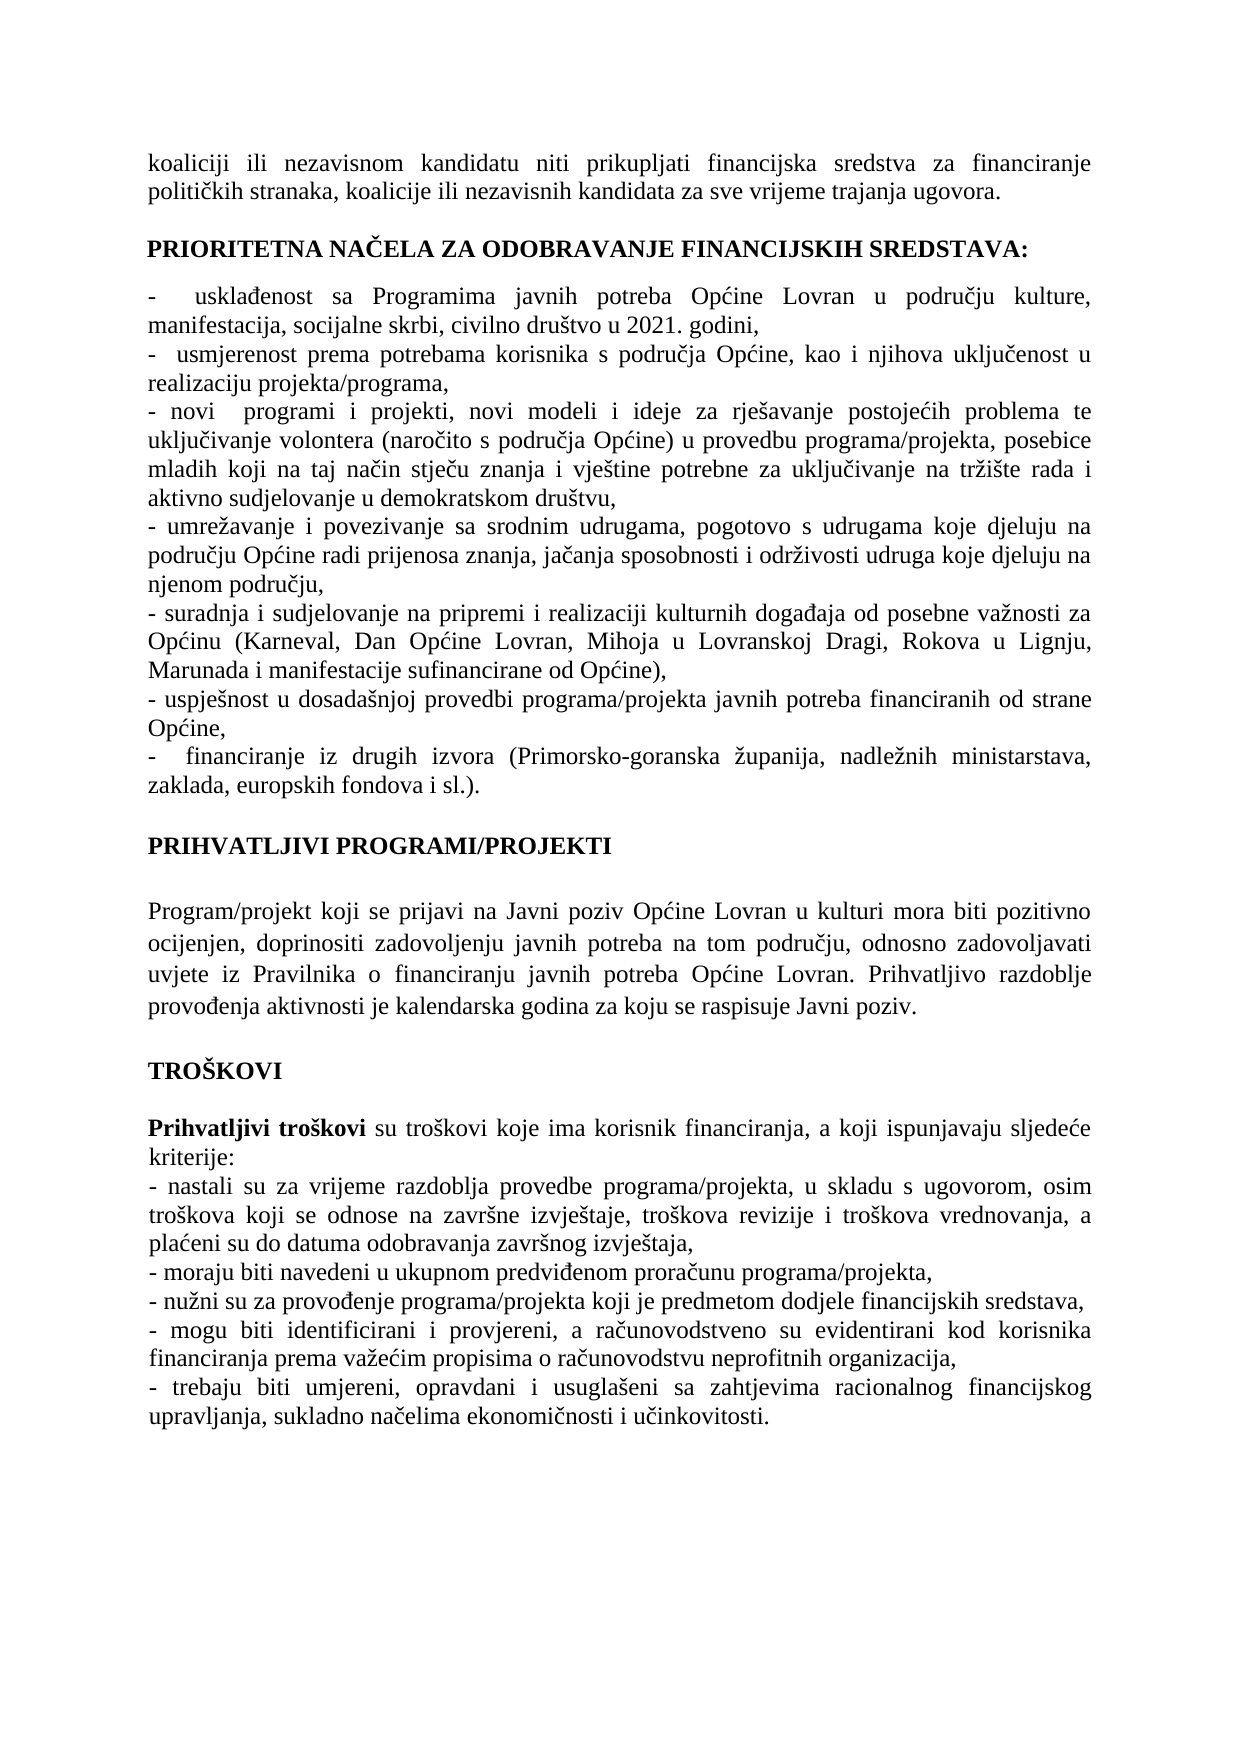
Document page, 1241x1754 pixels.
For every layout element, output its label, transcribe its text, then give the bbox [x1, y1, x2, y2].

text - financiranje iz drugih izvora (Primorsko-goranska županija, nadležnih ministarstava, zaklada, europskih fondova i sl.). [148, 741, 1093, 799]
text - uspješnost u dosadašnjoj provedbi programa/projekta javnih potreba financiranih od strane Općine, [148, 684, 1093, 741]
list - mogu biti identificirani i provjereni, a računovodstveno su evidentirani kod korisnika financiranja prema važećim propisima o računovodstvu neprofitnih organizacija, [148, 1315, 1093, 1372]
text Prihvatljivi troškovi su troškovi koje ima korisnik financiranja, a koji ispunjavaju sljedeće kriterije: [148, 1113, 1092, 1171]
text Program/projekt koji se prijavi na Javni poziv Općine Lovran u kulturi mora biti pozitivno ocijenjen, doprinositi zadovoljenju javnih potreba na tom području, odnosno zadovoljavati uvjete iz Pravilnika o financiranju javnih potreba Općine Lovran. Prihvatljivo razdoblje provođenja aktivnosti je kalendarska godina za koju se raspisuje Javni poziv. [148, 896, 1092, 1020]
text - usklađenost sa Programima javnih potreba Općine Lovran u području kulture, manifestacija, socijalne skrbi, civilno društvo u 2021. godini, [148, 281, 1093, 339]
text - novi programi i projekti, novi modeli i ideje za rješavanje postojećih problema te uključivanje volontera (naročito s područja Općine) u provedbu programa/projekta, posebice mladih koji na taj način stječu znanja i vještine potrebne za uključivanje na tržište rada i aktivno sudjelovanje u demokratskom društvu, [148, 396, 1093, 511]
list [147, 148, 1092, 205]
text TROŠKOVI [148, 1056, 1092, 1085]
text - umrežavanje i povezivanje sa srodnim udrugama, pogotovo s udrugama koje djeluju na području Općine radi prijenosa znanja, jačanja sposobnosti i održivosti udruga koje djeluju na njenom području, [148, 511, 1093, 598]
list - nužni su za provođenje programa/projekta koji je predmetom dodjele financijskih sredstava, [148, 1286, 1093, 1315]
list - nastali su za vrijeme razdoblja provedbe programa/projekta, u skladu s ugovorom, osim troškova koji se odnose na završne izvještaje, troškova revizije i troškova vrednovanja, a plaćeni su do datuma odobravanja završnog izvještaja, [148, 1171, 1093, 1257]
list - trebaju biti umjereni, opravdani i usuglašeni sa zahtjevima racionalnog financijskog upravljanja, sukladno načelima ekonomičnosti i učinkovitosti. [148, 1372, 1093, 1430]
list PRIORITETNA NAČELA ZA ODOBRAVANJE FINANCIJSKIH SREDSTAVA: [147, 234, 1092, 263]
list - moraju biti navedeni u ukupnom predviđenom proračunu programa/projekta, [148, 1257, 1093, 1286]
text - suradnja i sudjelovanje na pripremi i realizaciji kulturnih događaja od posebne važnosti za Općinu (Karneval, Dan Općine Lovran, Mihoja u Lovranskoj Dragi, Rokova u Lignju, Marunada i manifestacije sufinancirane od Općine), [148, 598, 1093, 684]
text PRIHVATLJIVI PROGRAMI/PROJEKTI [148, 831, 1092, 860]
text - usmjerenost prema potrebama korisnika s područja Općine, kao i njihova uključenost u realizaciju projekta/programa, [148, 339, 1093, 396]
